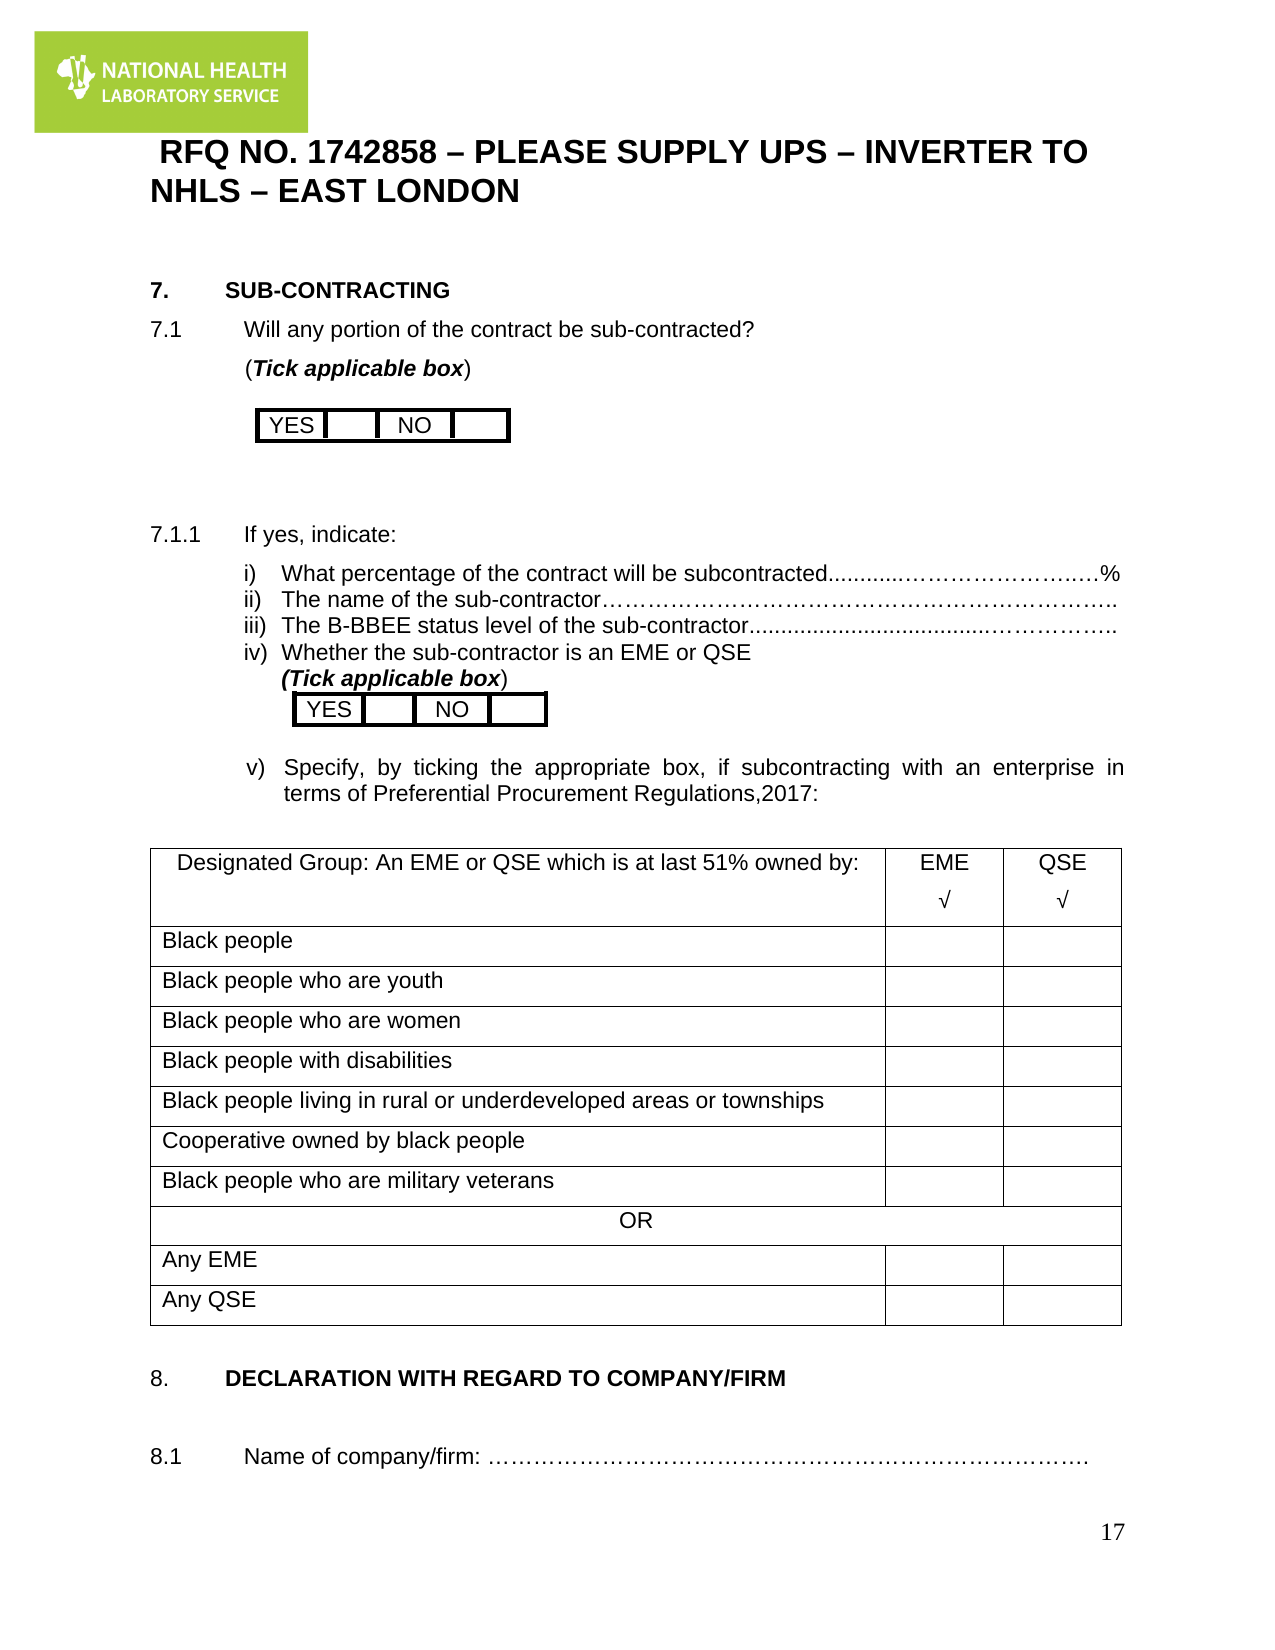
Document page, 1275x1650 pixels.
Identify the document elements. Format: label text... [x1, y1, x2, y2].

table_header YES [260, 412, 323, 438]
table_cell [886, 1167, 1003, 1206]
table_header [328, 412, 375, 438]
table_header [366, 696, 412, 722]
table_cell [1004, 1047, 1121, 1086]
table_cell [1004, 1286, 1121, 1325]
list What percentage of the contract will be subcontracted............…………………..…% [244, 560, 1125, 586]
table_cell [886, 1246, 1003, 1285]
table_cell Cooperative owned by black people [151, 1127, 885, 1166]
table_cell [886, 1087, 1003, 1126]
list DECLARATION WITH REGARD TO COMPANY/FIRM [150, 1365, 1125, 1391]
table_header Designated Group: An EME or QSE which is at last 51% owned by: [151, 849, 885, 926]
table_cell [1004, 1127, 1121, 1166]
table_header [492, 696, 544, 722]
list SUB-CONTRACTING [150, 277, 1125, 303]
list The name of the sub-contractor………………………………………………………….. [244, 586, 1125, 612]
list The B-BBEE status level of the sub-contractor......................................…………….. [244, 612, 1125, 639]
table_cell [886, 1127, 1003, 1166]
table_cell [886, 1007, 1003, 1046]
table_header NO [417, 696, 487, 722]
table_cell [886, 1286, 1003, 1325]
table_header NO [380, 412, 450, 438]
table_cell [1004, 1167, 1121, 1206]
table_cell [1004, 1007, 1121, 1046]
table_cell [1004, 1087, 1121, 1126]
table_cell Black people living in rural or underdeveloped areas or townships [151, 1087, 885, 1126]
table_cell Black people who are military veterans [151, 1167, 885, 1206]
table_cell [1004, 927, 1121, 966]
table_header QSE √ [1004, 849, 1121, 926]
table_cell [1004, 1246, 1121, 1285]
table_header EME √ [886, 849, 1003, 926]
table_cell [886, 927, 1003, 966]
list Name of company/firm: ……………………………………………………………………. [150, 1443, 1125, 1469]
table_cell Black people who are women [151, 1007, 885, 1046]
table_cell [886, 967, 1003, 1006]
table_header [455, 412, 506, 438]
list Whether the sub-contractor is an EME or QSE [244, 639, 1125, 665]
table_cell Black people who are youth [151, 967, 885, 1006]
list Will any portion of the contract be sub-contracted? [150, 316, 1125, 342]
table_cell [886, 1047, 1003, 1086]
table_cell Black people [151, 927, 885, 966]
picture [34, 31, 309, 133]
table_cell Any QSE [151, 1286, 885, 1325]
table_cell OR [151, 1207, 1121, 1245]
table_cell [1004, 967, 1121, 1006]
text (Tick applicable box) [281, 665, 1125, 691]
list Specify, by ticking the appropriate box, if subcontracting with an enterprise in terms of Preferential Procurement Regulations,2017: [246, 753, 1125, 806]
text (Tick applicable box) [244, 355, 1125, 381]
table_cell Black people with disabilities [151, 1047, 885, 1086]
table_header YES [297, 696, 361, 722]
table_cell Any EME [151, 1246, 885, 1285]
list If yes, indicate: [150, 521, 1125, 547]
